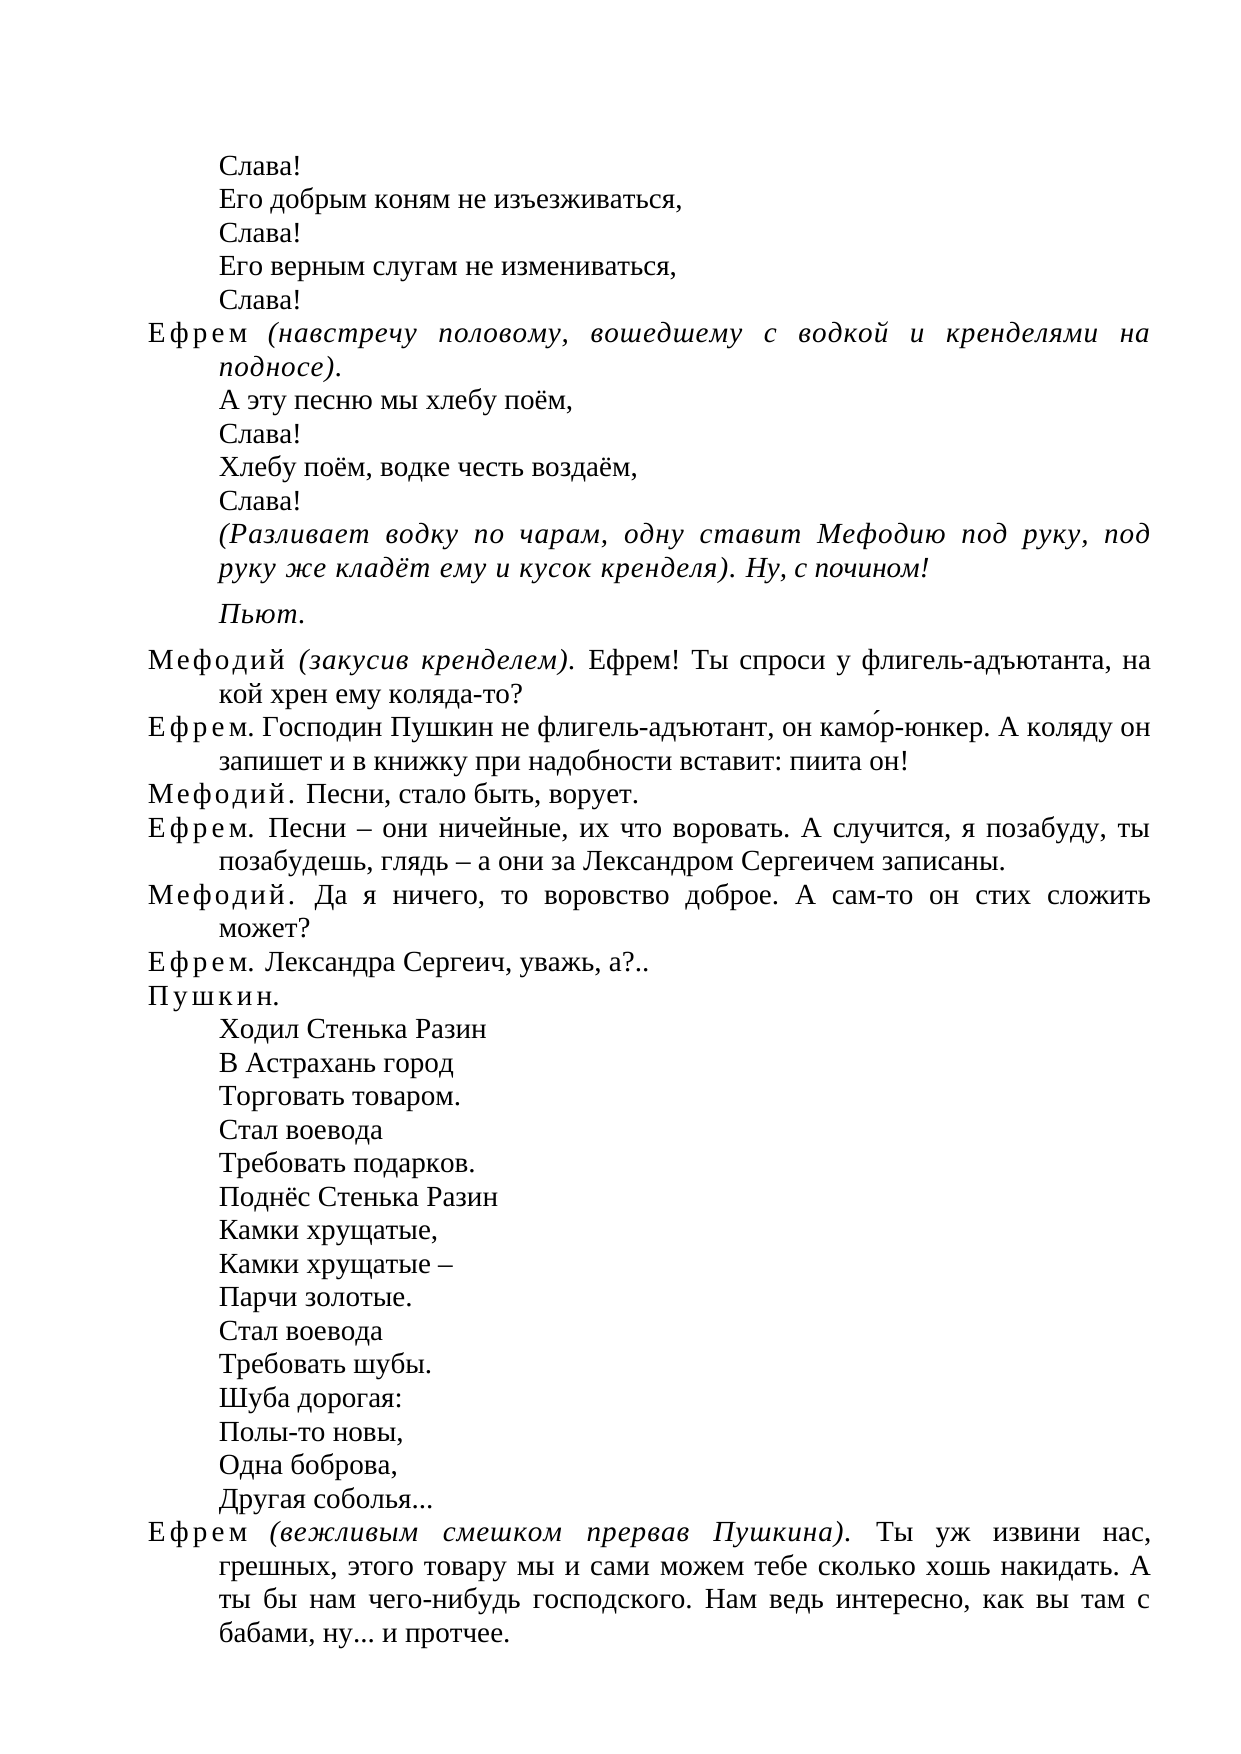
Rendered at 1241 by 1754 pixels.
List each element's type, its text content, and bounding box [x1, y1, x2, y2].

text Слава! [218, 148, 1152, 181]
text Ефрем (навстречу половому, вошедшему с водкой и кренделями на подносе). [148, 315, 1152, 382]
text Слава! [218, 483, 1152, 517]
text Другая соболья... [218, 1481, 1152, 1514]
text Полы-то новы, [218, 1414, 1152, 1447]
text Слава! [218, 416, 1152, 449]
text Мефодий. Песни, стало быть, ворует. [148, 776, 1152, 810]
text А эту песню мы хлебу поём, [218, 382, 1152, 416]
text Мефодий. Да я ничего, то воровство доброе. А сам-то он стих сложить может? [148, 877, 1152, 944]
text Ефрем. Лександра Сергеич, уважь, а?.. [148, 944, 1152, 978]
text Пьют. [218, 596, 1152, 630]
text Ефрем. Господин Пушкин не флигель-адъютант, он камо́р-юнкер. А коляду он запишет и в книжку при надобности вставит: пиита он! [148, 709, 1152, 776]
text Стал воевода [218, 1313, 1152, 1347]
text Слава! [218, 215, 1152, 248]
text Хлебу поём, водке честь воздаём, [218, 449, 1152, 483]
text Стал воевода [218, 1112, 1152, 1145]
text Ефрем. Песни – они ничейные, их что воровать. А случится, я позабуду, ты позабудешь, глядь – а они за Лександром Сергеичем записаны. [148, 810, 1152, 877]
text Его добрым коням не изъезживаться, [218, 181, 1152, 215]
text Камки хрущатые, [218, 1212, 1152, 1246]
text Требовать шубы. [218, 1347, 1152, 1380]
text Шуба дорогая: [218, 1380, 1152, 1414]
text Слава! [218, 282, 1152, 315]
text Требовать подарков. [218, 1145, 1152, 1179]
text Ефрем (вежливым смешком прервав Пушкина). Ты уж извини нас, грешных, этого товару мы и сами можем тебе сколько хошь накидать. А ты бы нам чего-нибудь господского. Нам ведь интересно, как вы там с бабами, ну... и протчее. [148, 1514, 1152, 1648]
text Его верным слугам не измениваться, [218, 248, 1152, 282]
text Ходил Стенька Разин [218, 1011, 1152, 1045]
text В Астрахань город [218, 1045, 1152, 1078]
text Парчи золотые. [218, 1279, 1152, 1313]
text Камки хрущатые – [218, 1246, 1152, 1279]
text Пушкин. [148, 978, 1152, 1011]
text (Разливает водку по чарам, одну ставит Мефодию под руку, под руку же кладёт ему и кусок кренделя). Ну, с почином! [218, 517, 1152, 584]
text Поднёс Стенька Разин [218, 1179, 1152, 1212]
text Одна боброва, [218, 1447, 1152, 1481]
text Мефодий (закусив кренделем). Ефрем! Ты спроси у флигель-адъютанта, на кой хрен ему коляда-то? [148, 642, 1152, 709]
text Торговать товаром. [218, 1078, 1152, 1112]
